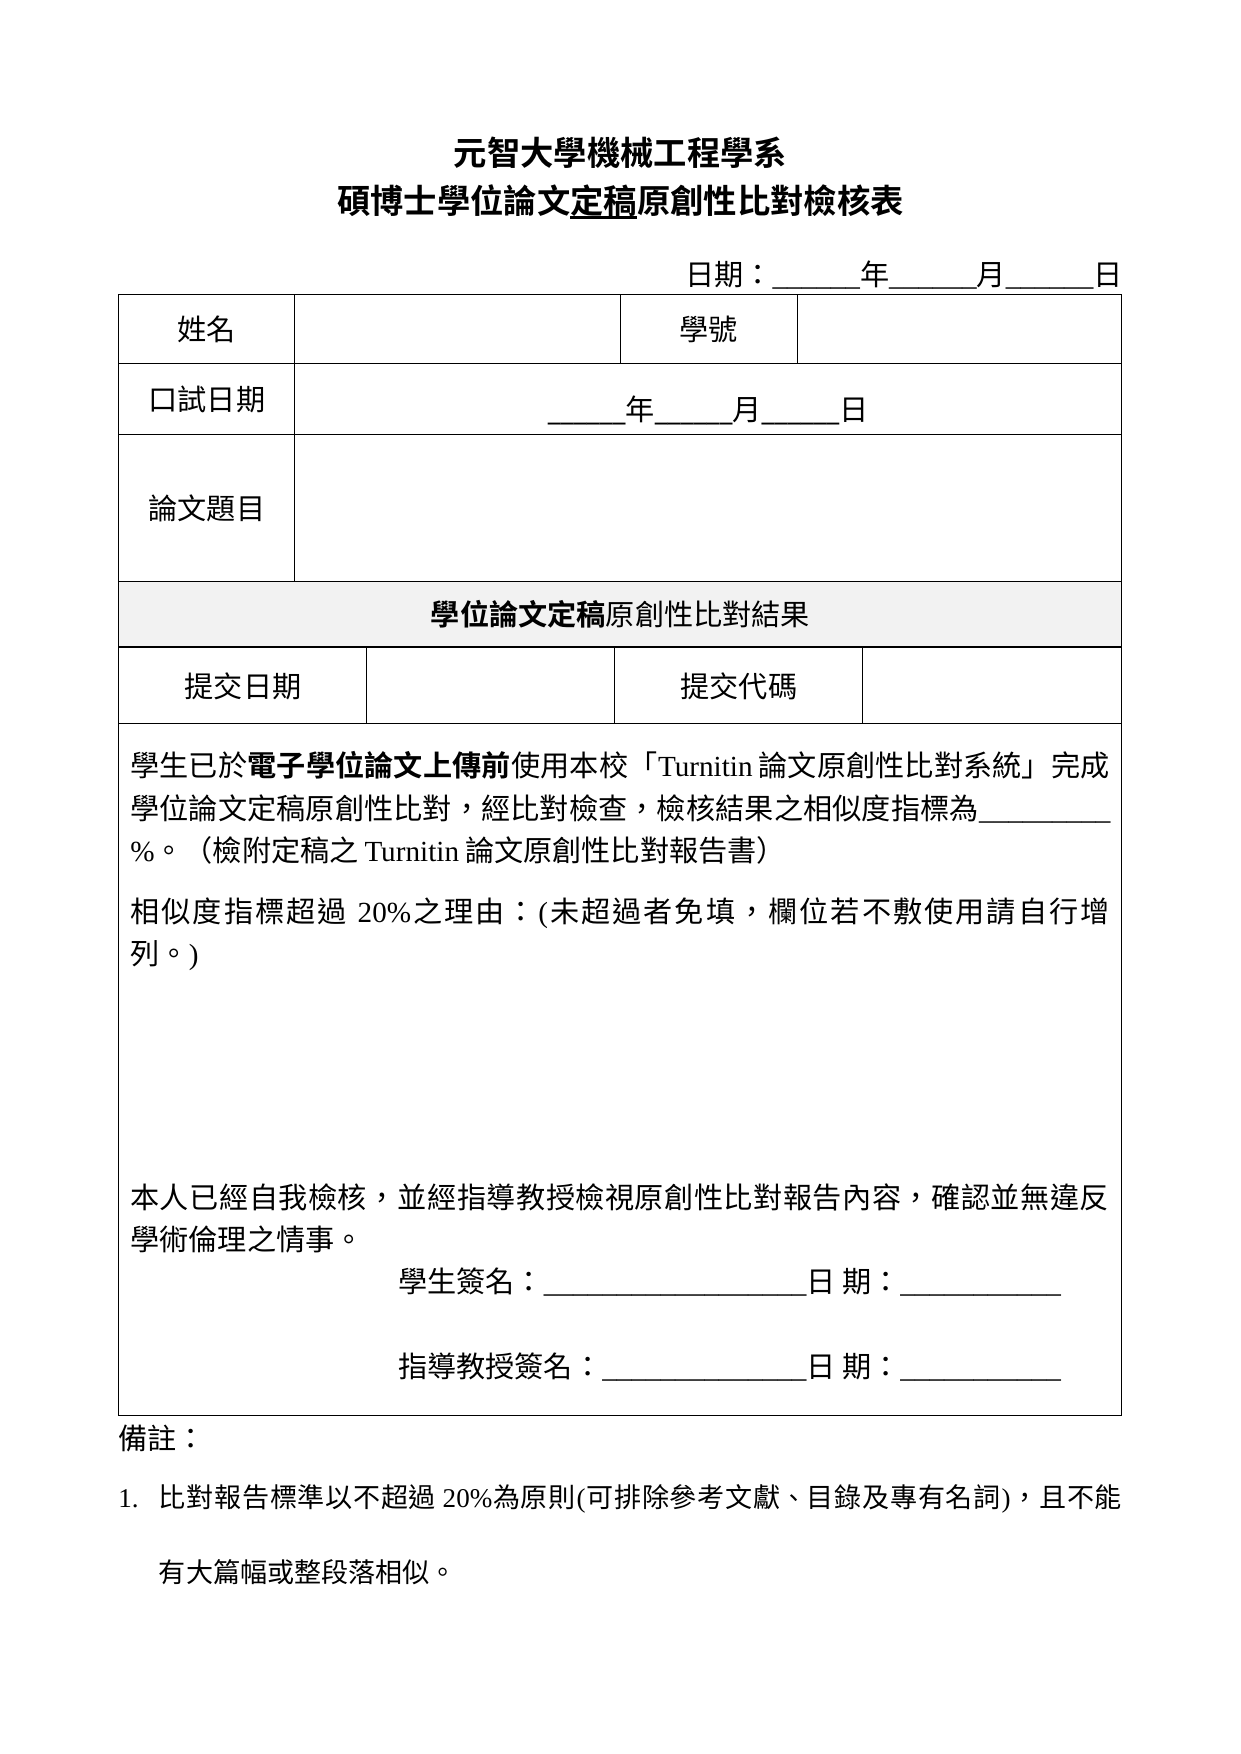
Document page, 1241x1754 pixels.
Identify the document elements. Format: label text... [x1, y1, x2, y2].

table_cell ______年______月______日 [295, 364, 1121, 433]
table_cell 提交代碼 [615, 648, 862, 723]
table_cell 學位論文定稿原創性比對結果 [119, 582, 1121, 646]
text 元智大學機械工程學系 [118, 127, 1122, 175]
table_cell 學生已於電子學位論文上傳前使用本校「Turnitin論文原創性比對系統」完成學位論文定稿原創性比對，經比對檢查，檢核結果之相似度指標為_________%。（檢附定稿之Turnitin論文原創性比對報告書） 相似度指標超過 20%之理由：(未超過者免填，欄位若不敷使用請自行增列。) 本人已經自我檢核，並經指導教授檢視原創性比對報告內容，確認並無違反學術倫理之情事。 學生簽名：__________________日 期：___________ 指導教授簽名：______________日 期：___________ [119, 724, 1121, 1414]
table_cell 提交日期 [119, 648, 366, 723]
table_cell [863, 648, 1121, 723]
table_header [295, 295, 620, 363]
list 備註： [118, 1416, 1122, 1458]
table_cell 口試日期 [119, 364, 294, 433]
table_header [798, 295, 1121, 363]
text 日期：______年______月______日 [118, 252, 1122, 294]
table_cell [367, 648, 614, 723]
table_header 姓名 [119, 295, 294, 363]
text 碩博士學位論文定稿原創性比對檢核表 [118, 175, 1122, 223]
table_cell [295, 435, 1121, 581]
table_header 學號 [621, 295, 797, 363]
table_cell 論文題目 [119, 435, 294, 581]
list 比對報告標準以不超過20%為原則(可排除參考文獻、目錄及專有名詞)，且不能有大篇幅或整段落相似。 [118, 1458, 1122, 1608]
